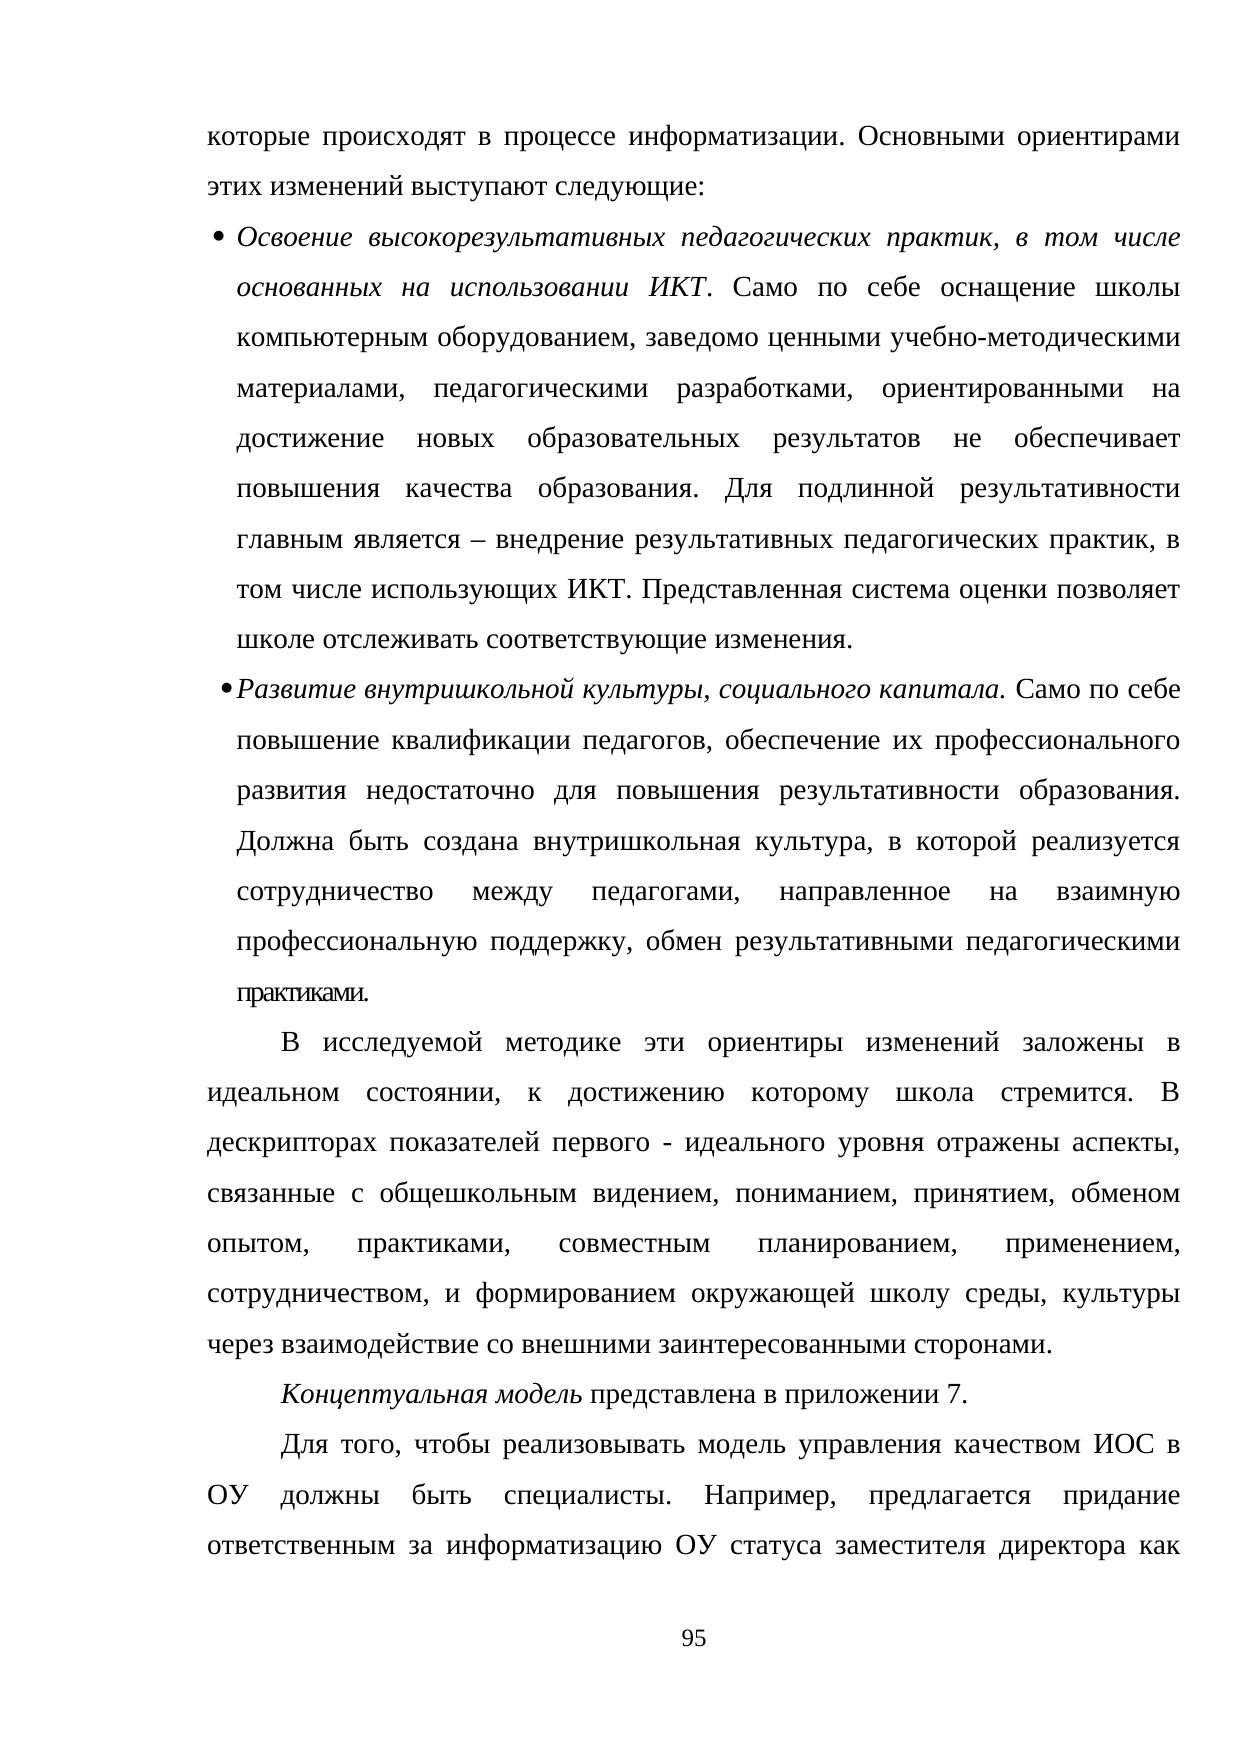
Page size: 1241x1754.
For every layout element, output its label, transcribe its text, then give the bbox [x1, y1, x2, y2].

list Освоение высокорезультативных педагогических практик, в том числе основанных на использовании ИКТ. Само по себе оснащение школы компьютерным оборудованием, заведомо ценными учебно-методическими материалами, педагогическими разработками, ориентированными на достижение новых образовательных результатов не обеспечивает повышения качества образования. Для подлинной результативности главным является – внедрение результативных педагогических практик, в том числе использующих ИКТ. Представленная система оценки позволяет школе отслеживать соответствующие изменения. [214, 219, 1181, 655]
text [207, 1426, 1181, 1561]
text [207, 118, 1181, 202]
text В исследуемой методике эти ориентиры изменений заложены в идеальном состоянии, к достижению которому школа стремится. В дескрипторах показателей первого - идеального уровня отражены аспекты, связанные с общешкольным видением, пониманием, принятием, обменом опытом, практиками, совместным планированием, применением, сотрудничеством, и формированием окружающей школу среды, культуры через взаимодействие со внешними заинтересованными сторонами. [207, 1024, 1181, 1359]
text Концептуальная модель представлена в приложении 7. [207, 1376, 1181, 1410]
list Развитие внутришкольной культуры, социального капитала. Само по себе повышение квалификации педагогов, обеспечение их профессионального развития недостаточно для повышения результативности образования. Должна быть создана внутришкольная культура, в которой реализуется сотрудничество между педагогами, направленное на взаимную профессиональную поддержку, обмен результативными педагогическими практиками. [222, 672, 1181, 1007]
